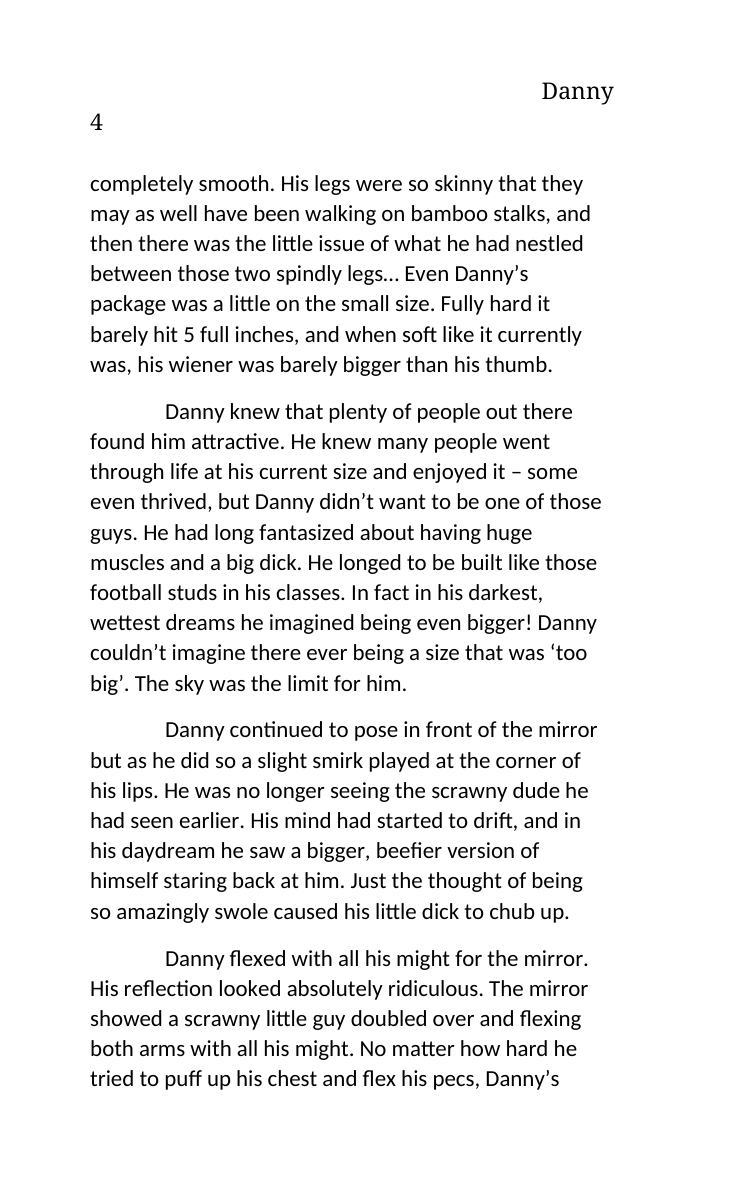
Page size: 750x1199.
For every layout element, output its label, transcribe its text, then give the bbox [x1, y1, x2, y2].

text Danny continued to pose in front of the mirror but as he did so a slight smirk played at the corner of his lips. He was no longer seeing the scrawny dude he had seen earlier. His mind had started to drift, and in his daydream he saw a bigger, beefier version of himself staring back at him. Just the thought of being so amazingly swole caused his little dick to chub up. [90, 716, 604, 925]
text Danny knew that plenty of people out there found him attractive. He knew many people went through life at his current size and enjoyed it – some even thrived, but Danny didn’t want to be one of those guys. He had long fantasized about having huge muscles and a big dick. He longed to be built like those football studs in his classes. In fact in his darkest, wettest dreams he imagined being even bigger! Danny couldn’t imagine there ever being a size that was ‘too big’. The sky was the limit for him. [90, 397, 604, 697]
